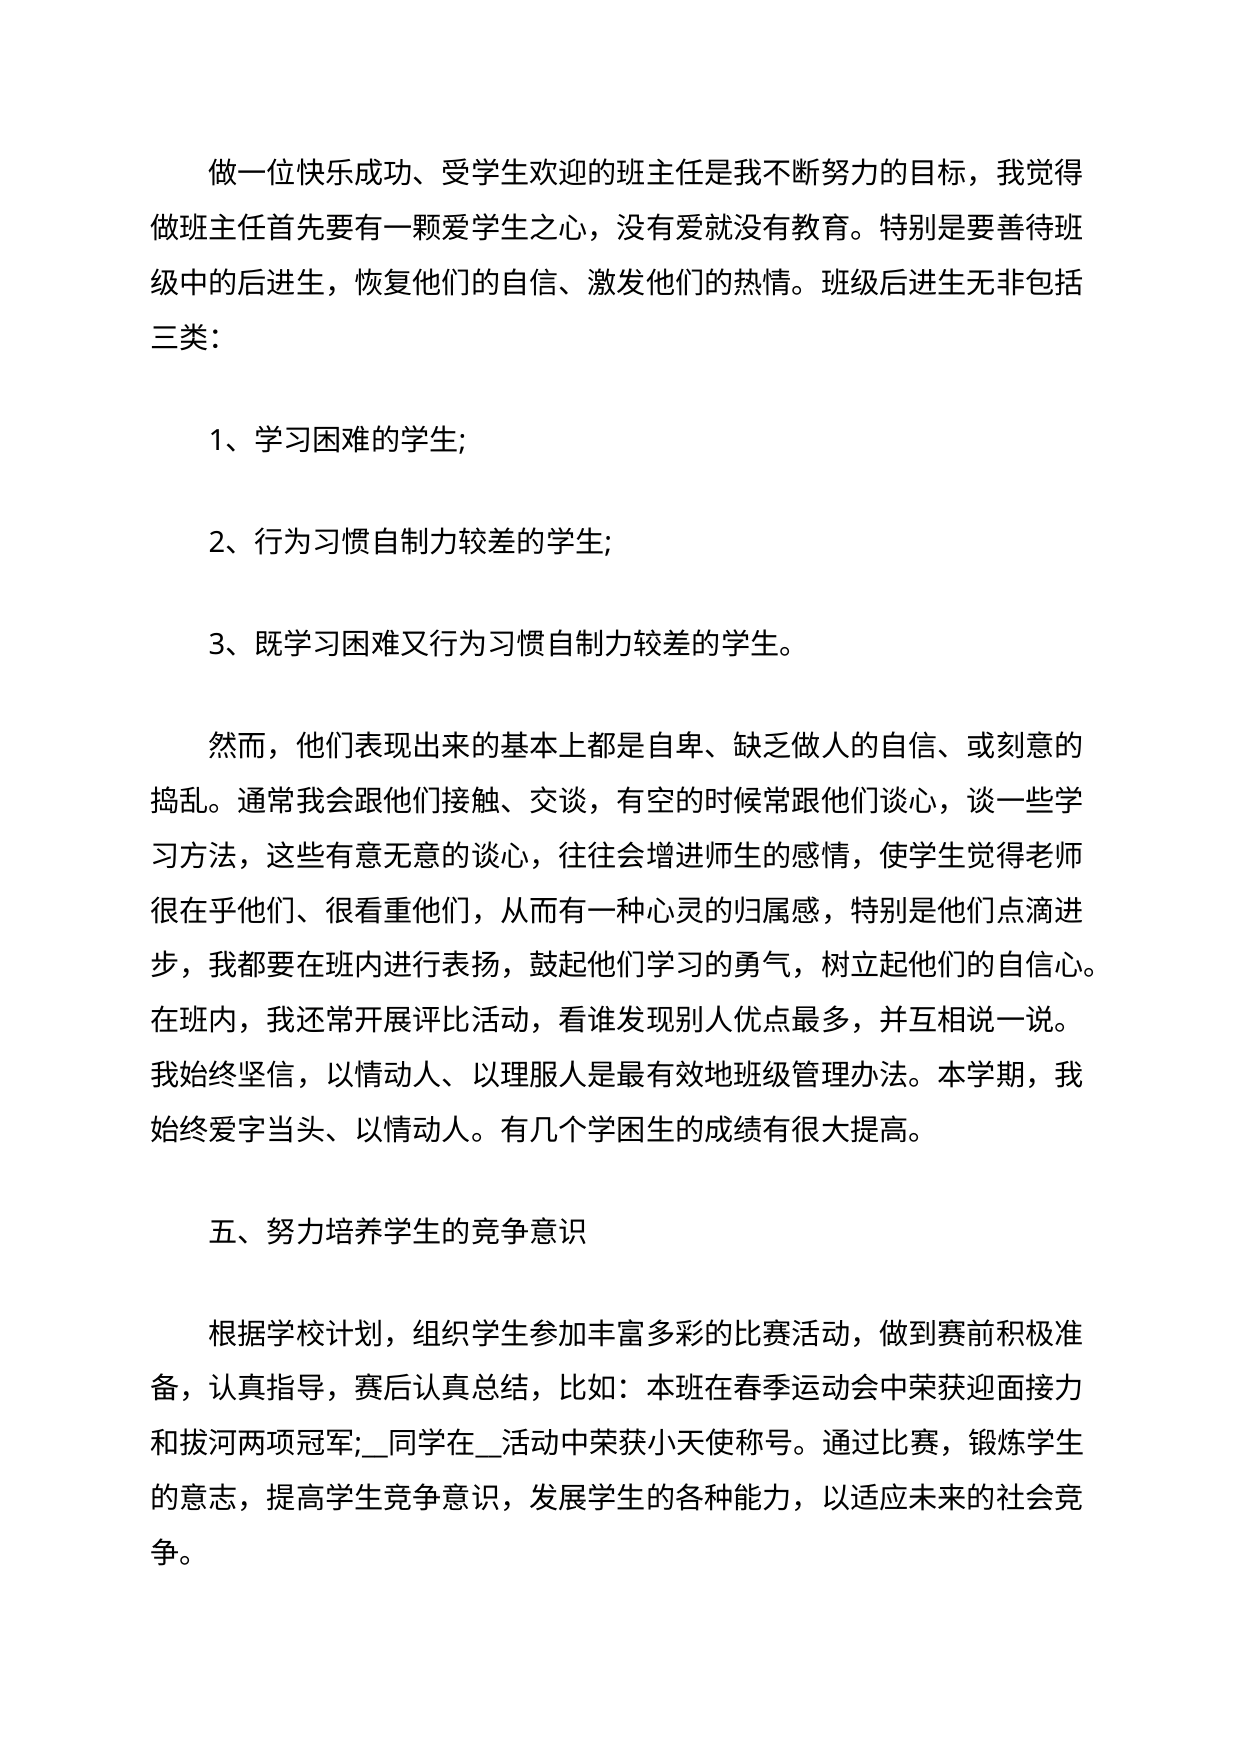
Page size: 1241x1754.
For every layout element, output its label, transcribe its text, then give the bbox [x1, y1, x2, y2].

text 3、既学习困难又行为习惯自制力较差的学生。 [150, 620, 1090, 663]
text 根据学校计划，组织学生参加丰富多彩的比赛活动，做到赛前积极准备，认真指导，赛后认真总结，比如：本班在春季运动会中荣获迎面接力和拔河两项冠军;__同学在__活动中荣获小天使称号。通过比赛，锻炼学生的意志，提高学生竞争意识，发展学生的各种能力，以适应未来的社会竞争。 [150, 1310, 1090, 1572]
text 2、行为习惯自制力较差的学生; [150, 518, 1090, 561]
text 五、努力培养学生的竞争意识 [150, 1208, 1090, 1251]
text 1、学习困难的学生; [150, 416, 1090, 459]
text 然而，他们表现出来的基本上都是自卑、缺乏做人的自信、或刻意的捣乱。通常我会跟他们接触、交谈，有空的时候常跟他们谈心，谈一些学习方法，这些有意无意的谈心，往往会增进师生的感情，使学生觉得老师很在乎他们、很看重他们，从而有一种心灵的归属感，特别是他们点滴进步，我都要在班内进行表扬，鼓起他们学习的勇气，树立起他们的自信心。在班内，我还常开展评比活动，看谁发现别人优点最多，并互相说一说。我始终坚信，以情动人、以理服人是最有效地班级管理办法。本学期，我始终爱字当头、以情动人。有几个学困生的成绩有很大提高。 [150, 722, 1090, 1149]
text 做一位快乐成功、受学生欢迎的班主任是我不断努力的目标，我觉得做班主任首先要有一颗爱学生之心，没有爱就没有教育。特别是要善待班级中的后进生，恢复他们的自信、激发他们的热情。班级后进生无非包括三类： [150, 150, 1090, 357]
